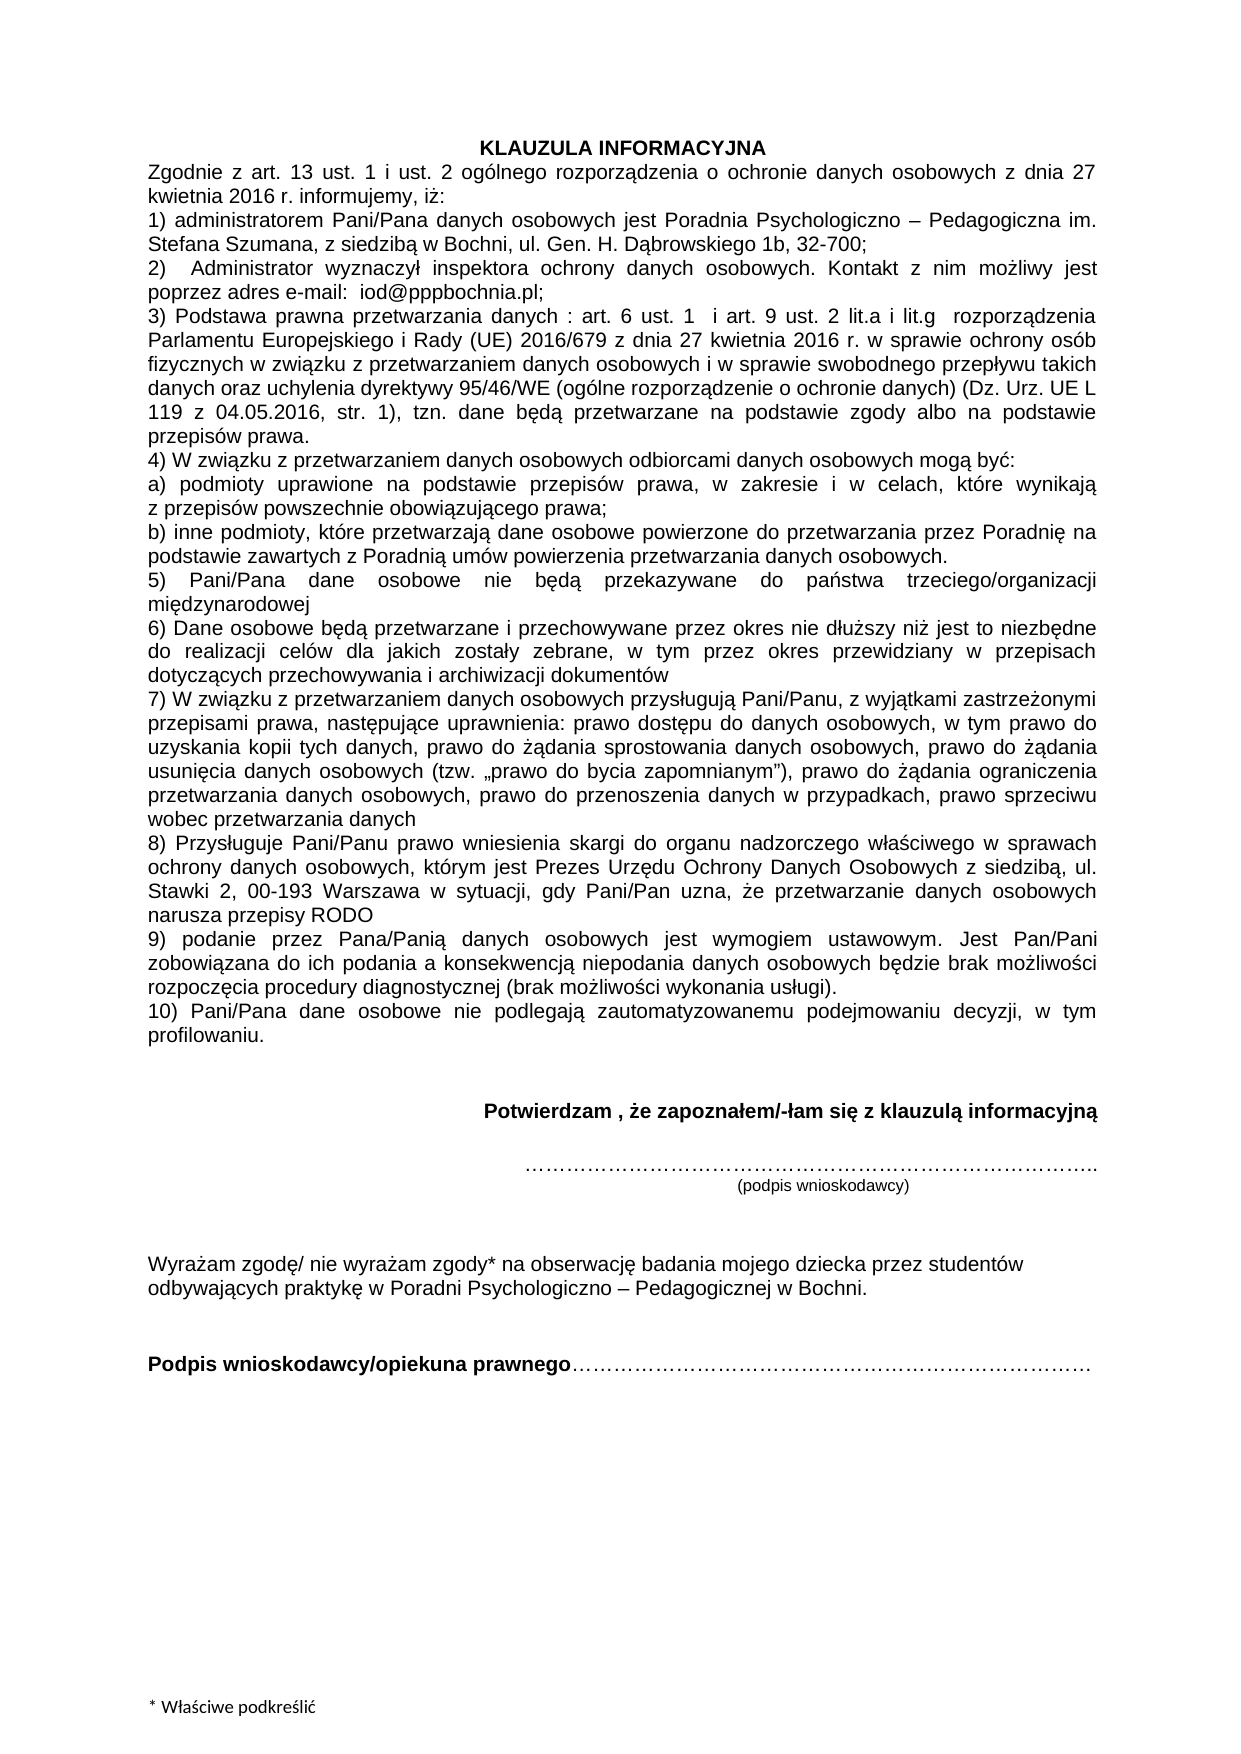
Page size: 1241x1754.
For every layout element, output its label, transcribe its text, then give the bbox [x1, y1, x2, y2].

subtitle Potwierdzam , że zapoznałem/-łam się z klauzulą informacyjną [443, 1099, 1098, 1123]
text 8) Przysługuje Pani/Panu prawo wniesienia skargi do organu nadzorczego właściwego w sprawach ochrony danych osobowych, którym jest Prezes Urzędu Ochrony Danych Osobowych z siedzibą, ul. Stawki 2, 00-193 Warszawa w sytuacji, gdy Pani/Pan uzna, że przetwarzanie danych osobowych narusza przepisy RODO [148, 831, 1098, 927]
text 4) W związku z przetwarzaniem danych osobowych odbiorcami danych osobowych mogą być: [148, 448, 1098, 472]
text (podpis wnioskodawcy) [369, 1175, 1093, 1194]
text 10) Pani/Pana dane osobowe nie podlegają zautomatyzowanemu podejmowaniu decyzji, w tym profilowaniu. [148, 999, 1098, 1047]
text 9) podanie przez Pana/Panią danych osobowych jest wymogiem ustawowym. Jest Pan/Pani zobowiązana do ich podania a konsekwencją niepodania danych osobowych będzie brak możliwości rozpoczęcia procedury diagnostycznej (brak możliwości wykonania usługi). [148, 927, 1098, 999]
text ……………………………………………………………………….. [148, 1151, 1098, 1175]
text 5) Pani/Pana dane osobowe nie będą przekazywane do państwa trzeciego/organizacji międzynarodowej [148, 567, 1098, 615]
text 6) Dane osobowe będą przetwarzane i przechowywane przez okres nie dłuższy niż jest to niezbędne do realizacji celów dla jakich zostały zebrane, w tym przez okres przewidziany w przepisach dotyczących przechowywania i archiwizacji dokumentów [148, 615, 1098, 687]
text b) inne podmioty, które przetwarzają dane osobowe powierzone do przetwarzania przez Poradnię na podstawie zawartych z Poradnią umów powierzenia przetwarzania danych osobowych. [148, 519, 1098, 567]
text 7) W związku z przetwarzaniem danych osobowych przysługują Pani/Panu, z wyjątkami zastrzeżonymi przepisami prawa, następujące uprawnienia: prawo dostępu do danych osobowych, w tym prawo do uzyskania kopii tych danych, prawo do żądania sprostowania danych osobowych, prawo do żądania usunięcia danych osobowych (tzw. „prawo do bycia zapomnianym”), prawo do żądania ograniczenia przetwarzania danych osobowych, prawo do przenoszenia danych w przypadkach, prawo sprzeciwu wobec przetwarzania danych [148, 687, 1098, 831]
text 3) Podstawa prawna przetwarzania danych : art. 6 ust. 1 i art. 9 ust. 2 lit.a i lit.g rozporządzenia Parlamentu Europejskiego i Rady (UE) 2016/679 z dnia 27 kwietnia 2016 r. w sprawie ochrony osób fizycznych w związku z przetwarzaniem danych osobowych i w sprawie swobodnego przepływu takich danych oraz uchylenia dyrektywy 95/46/WE (ogólne rozporządzenie o ochronie danych) (Dz. Urz. UE L 119 z 04.05.2016, str. 1), tzn. dane będą przetwarzane na podstawie zgody albo na podstawie przepisów prawa. [148, 304, 1098, 448]
text 2) Administrator wyznaczył inspektora ochrony danych osobowych. Kontakt z nim możliwy jest poprzez adres e-mail: iod@pppbochnia.pl; [148, 256, 1098, 304]
text KLAUZULA INFORMACYJNA [148, 136, 1098, 160]
text Wyrażam zgodę/ nie wyrażam zgody* na obserwację badania mojego dziecka przez studentów odbywających praktykę w Poradni Psychologiczno – Pedagogicznej w Bochni. [148, 1252, 1093, 1300]
text 1) administratorem Pani/Pana danych osobowych jest Poradnia Psychologiczno – Pedagogiczna im. Stefana Szumana, z siedzibą w Bochni, ul. Gen. H. Dąbrowskiego 1b, 32-700; [148, 208, 1098, 256]
text Podpis wnioskodawcy/opiekuna prawnego………………………………………………………………… [148, 1351, 1094, 1375]
text Zgodnie z art. 13 ust. 1 i ust. 2 ogólnego rozporządzenia o ochronie danych osobowych z dnia 27 kwietnia 2016 r. informujemy, iż: [148, 160, 1098, 208]
text a) podmioty uprawione na podstawie przepisów prawa, w zakresie i w celach, które wynikają z przepisów powszechnie obowiązującego prawa; [148, 472, 1098, 519]
